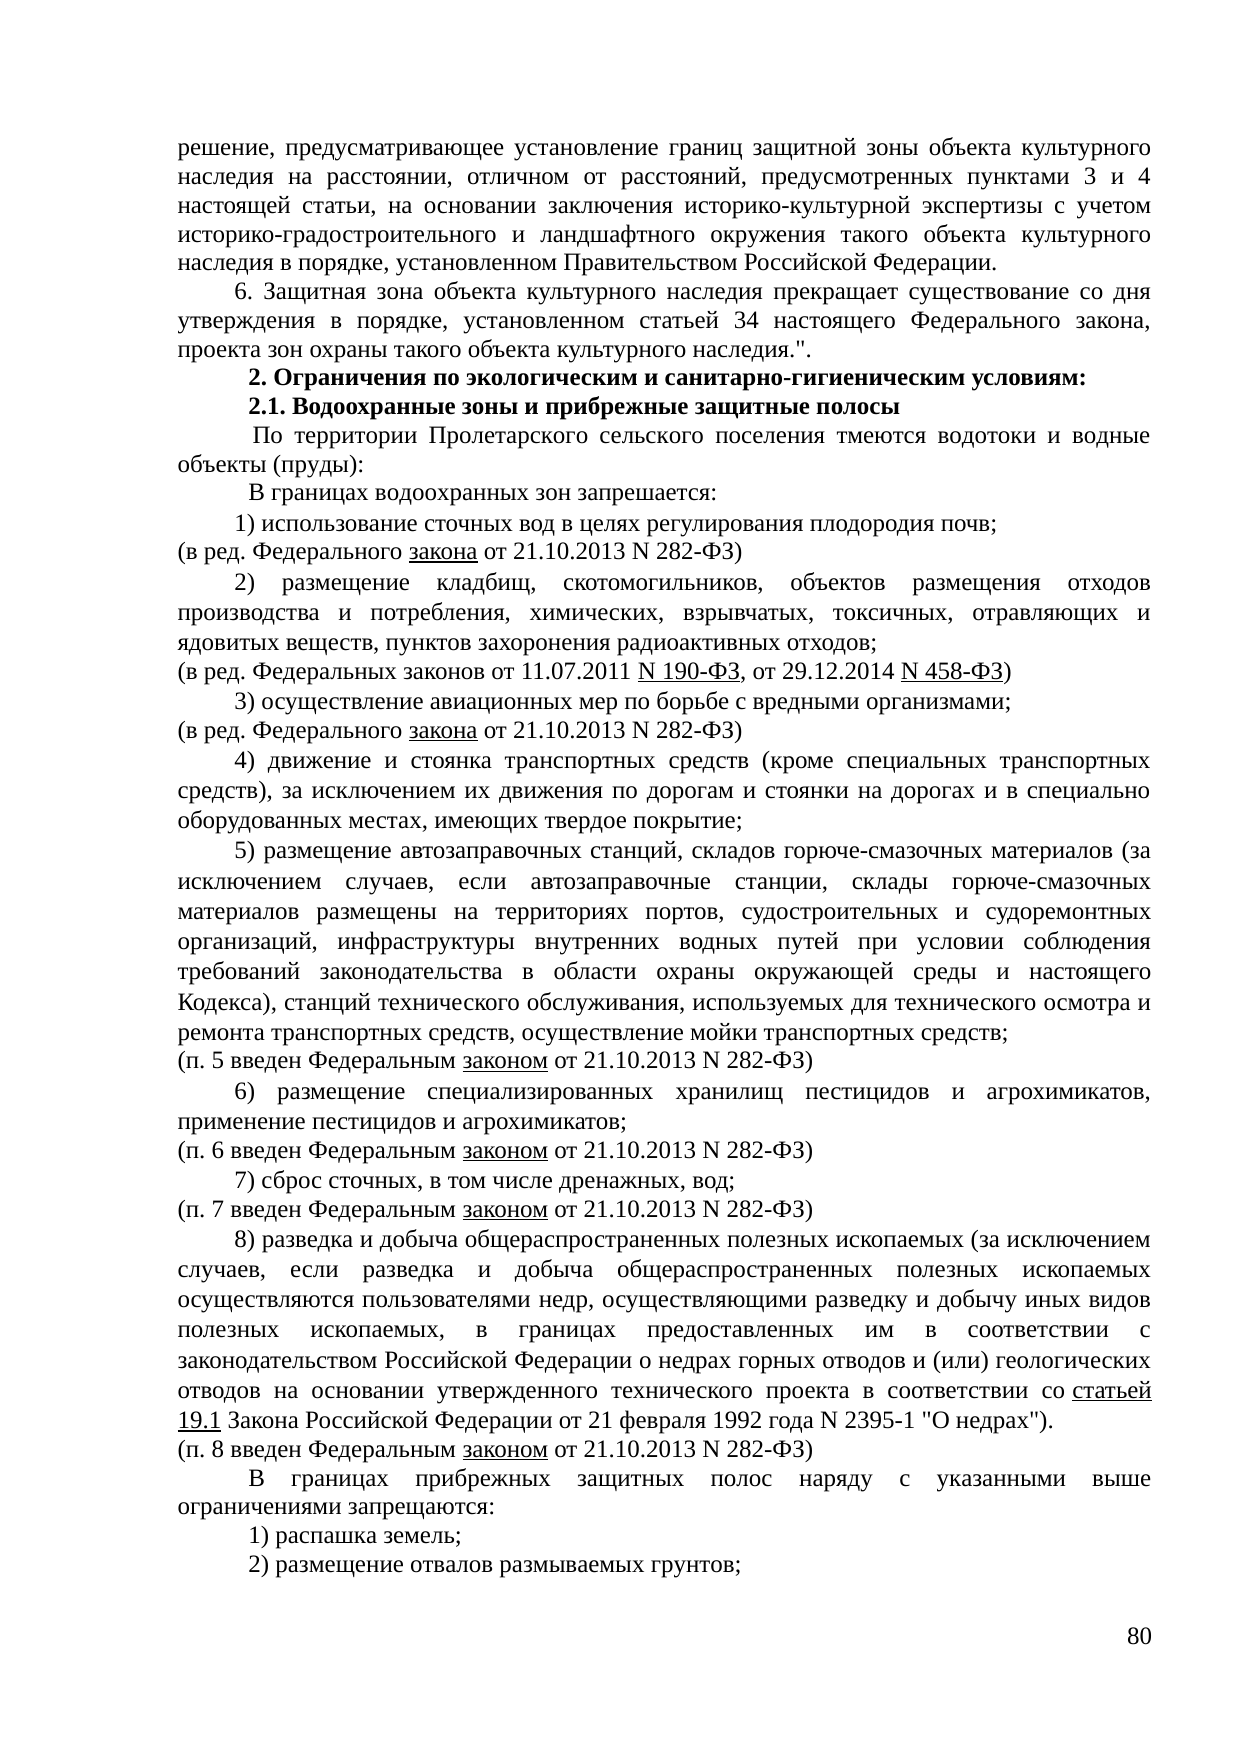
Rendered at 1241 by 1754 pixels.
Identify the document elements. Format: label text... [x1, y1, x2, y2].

text 2) размещение отвалов размываемых грунтов; [177, 1549, 1152, 1578]
text 6) размещение специализированных хранилищ пестицидов и агрохимикатов, применение пестицидов и агрохимикатов; [177, 1074, 1152, 1135]
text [177, 132, 1152, 276]
text 2.1. Водоохранные зоны и прибрежные защитные полосы [177, 391, 1152, 420]
text 1) использование сточных вод в целях регулирования плодородия почв; [177, 506, 1152, 536]
text (п. 6 введен Федеральным законом от 21.10.2013 N 282-ФЗ) [177, 1135, 1152, 1163]
text 3) осуществление авиационных мер по борьбе с вредными организмами; [177, 684, 1152, 715]
text В границах прибрежных защитных полос наряду с указанными выше ограничениями запрещаются: [177, 1463, 1152, 1520]
text (п. 7 введен Федеральным законом от 21.10.2013 N 282-ФЗ) [177, 1194, 1152, 1222]
text 8) разведка и добыча общераспространенных полезных ископаемых (за исключением случаев, если разведка и добыча общераспространенных полезных ископаемых осуществляются пользователями недр, осуществляющими разведку и добычу иных видов полезных ископаемых, в границах предоставленных им в соответствии с законодательством Российской Федерации о недрах горных отводов и (или) геологических отводов на основании утвержденного технического проекта в соответствии со статьей 19.1 Закона Российской Федерации от 21 февраля 1992 года N 2395-1 "О недрах"). [177, 1222, 1152, 1434]
text (п. 5 введен Федеральным законом от 21.10.2013 N 282-ФЗ) [177, 1046, 1152, 1074]
text По территории Пролетарского сельского поселения тмеются водотоки и водные объекты (пруды): [177, 420, 1152, 477]
text (в ред. Федерального закона от 21.10.2013 N 282-ФЗ) [177, 536, 1152, 565]
text 6. Защитная зона объекта культурного наследия прекращает существование со дня утверждения в порядке, установленном статьей 34 настоящего Федерального закона, проекта зон охраны такого объекта культурного наследия.". [177, 276, 1152, 362]
text В границах водоохранных зон запрешается: [177, 477, 1152, 506]
text 2) размещение кладбищ, скотомогильников, объектов размещения отходов производства и потребления, химических, взрывчатых, токсичных, отравляющих и ядовитых веществ, пунктов захоронения радиоактивных отходов; [177, 565, 1152, 656]
text (в ред. Федерального закона от 21.10.2013 N 282-ФЗ) [177, 715, 1152, 743]
text (п. 8 введен Федеральным законом от 21.10.2013 N 282-ФЗ) [177, 1434, 1152, 1463]
text 1) распашка земель; [177, 1520, 1152, 1549]
text (в ред. Федеральных законов от 11.07.2011 N 190-ФЗ, от 29.12.2014 N 458-ФЗ) [177, 656, 1152, 684]
text 7) сброс сточных, в том числе дренажных, вод; [177, 1163, 1152, 1194]
text 2. Ограничения по экологическим и санитарно-гигиеническим условиям: [177, 362, 1152, 391]
text 5) размещение автозаправочных станций, складов горюче-смазочных материалов (за исключением случаев, если автозаправочные станции, склады горюче-смазочных материалов размещены на территориях портов, судостроительных и судоремонтных организаций, инфраструктуры внутренних водных путей при условии соблюдения требований законодательства в области охраны окружающей среды и настоящего Кодекса), станций технического обслуживания, используемых для технического осмотра и ремонта транспортных средств, осуществление мойки транспортных средств; [177, 834, 1152, 1046]
text 4) движение и стоянка транспортных средств (кроме специальных транспортных средств), за исключением их движения по дорогам и стоянки на дорогах и в специально оборудованных местах, имеющих твердое покрытие; [177, 743, 1152, 834]
